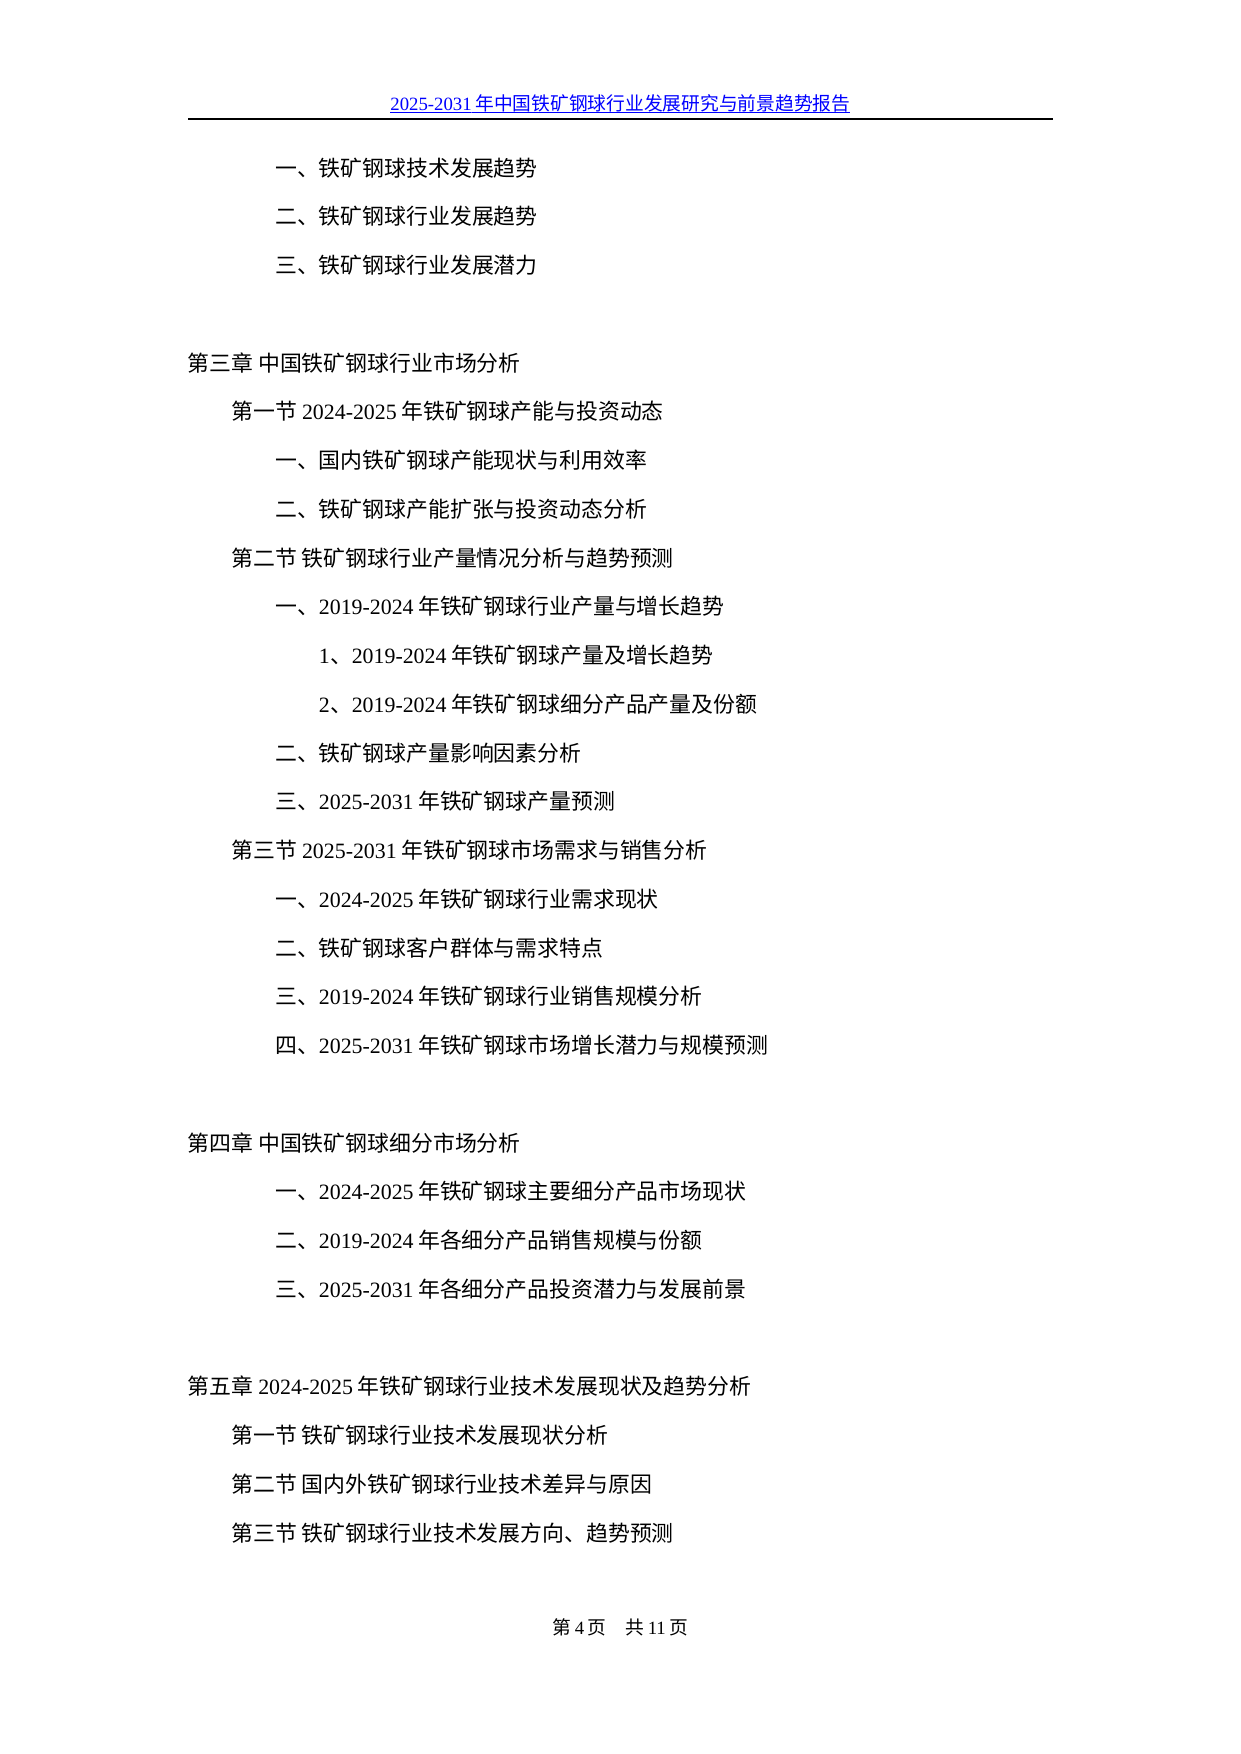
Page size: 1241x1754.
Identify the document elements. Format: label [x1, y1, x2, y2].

text [187, 150, 1053, 1548]
